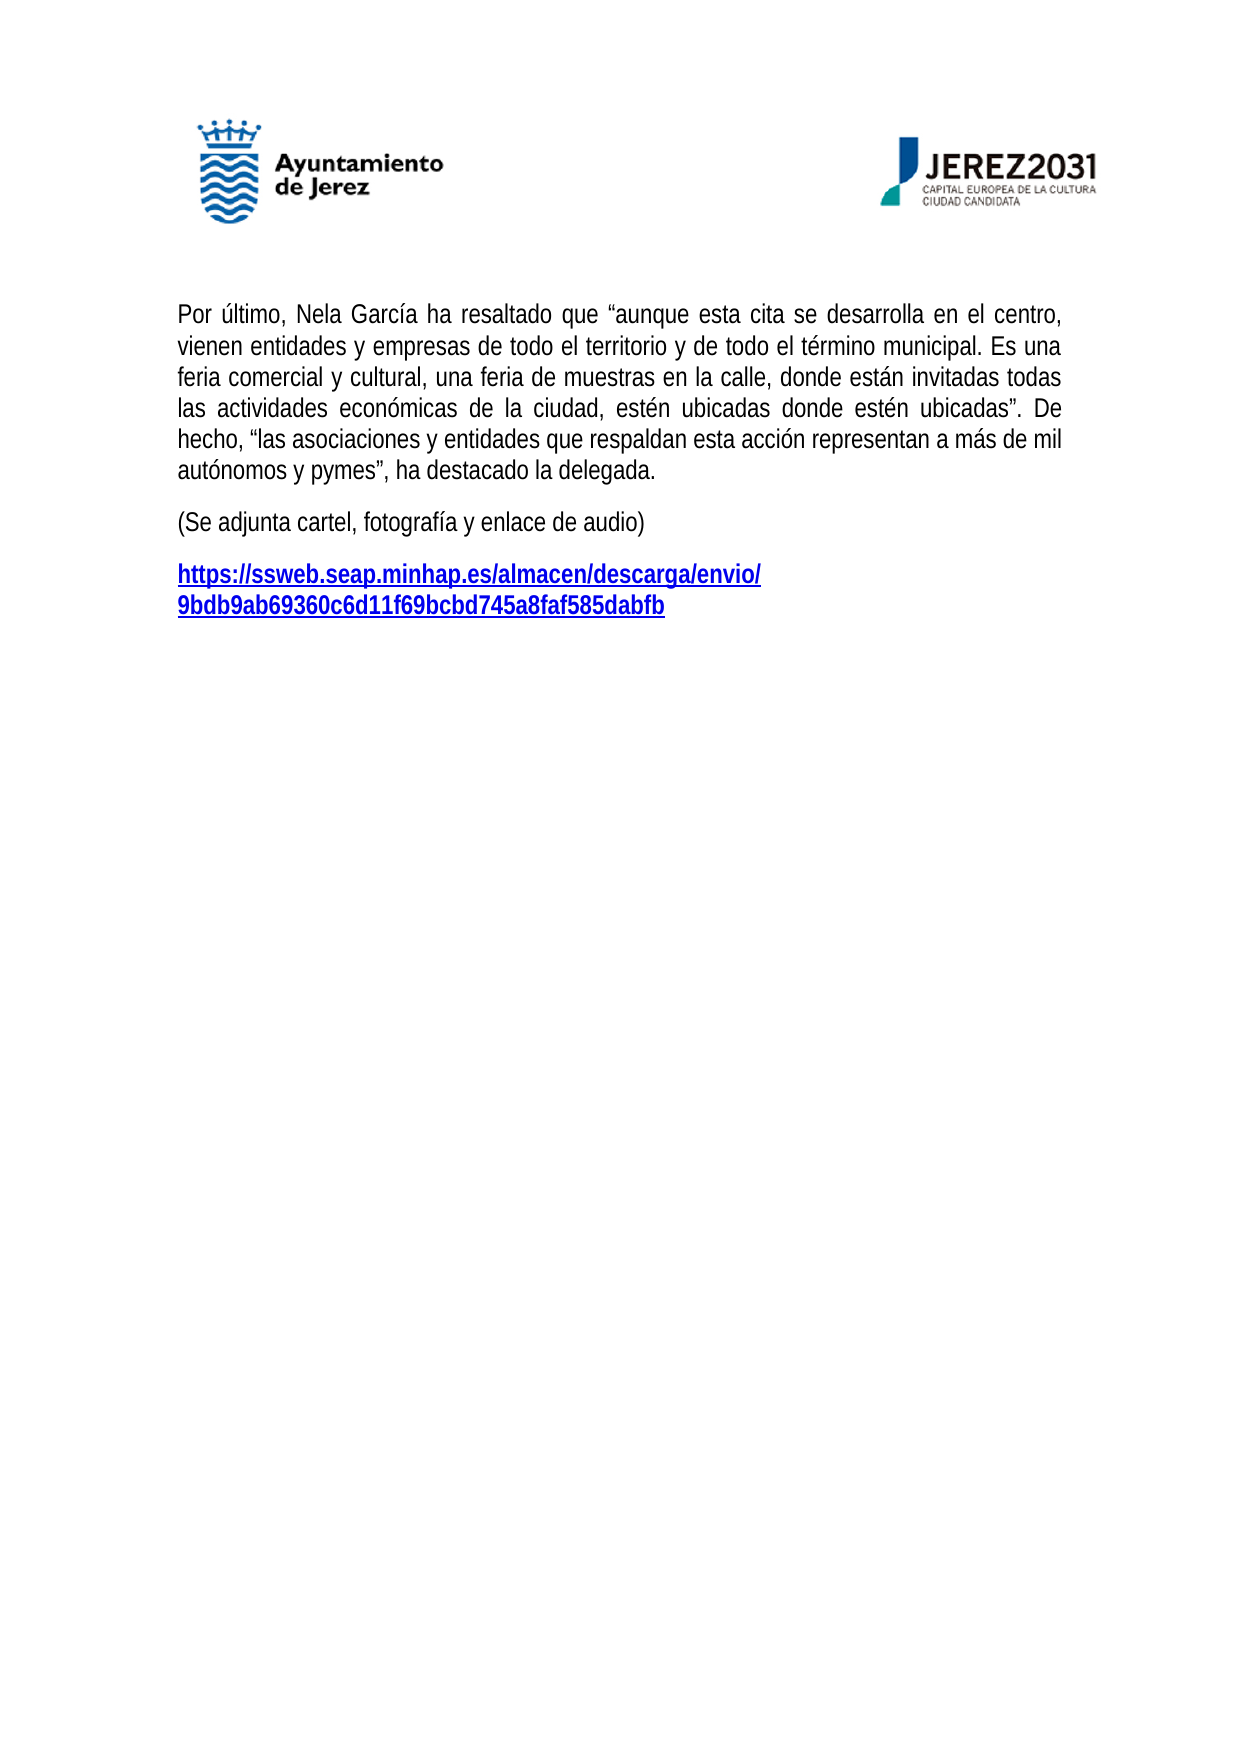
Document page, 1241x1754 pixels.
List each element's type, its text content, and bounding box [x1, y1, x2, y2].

picture [177, 73, 1200, 268]
text Por último, Nela García ha resaltado que “aunque esta cita se desarrolla en el centro, vienen entidades y empresas de todo el territorio y de todo el término municipal. Es una feria comercial y cultural, una feria de muestras en la calle, donde están invitadas todas las actividades económicas de la ciudad, estén ubicadas donde estén ubicadas”. De hecho, “las asociaciones y entidades que respaldan esta acción representan a más de mil autónomos y pymes”, ha destacado la delegada. [177, 298, 1063, 485]
subtitle https://ssweb.seap.minhap.es/almacen/descarga/envio/9bdb9ab69360c6d11f69bcbd745a8faf585dabfb [177, 558, 1063, 620]
text (Se adjunta cartel, fotografía y enlace de audio) [177, 506, 1063, 537]
